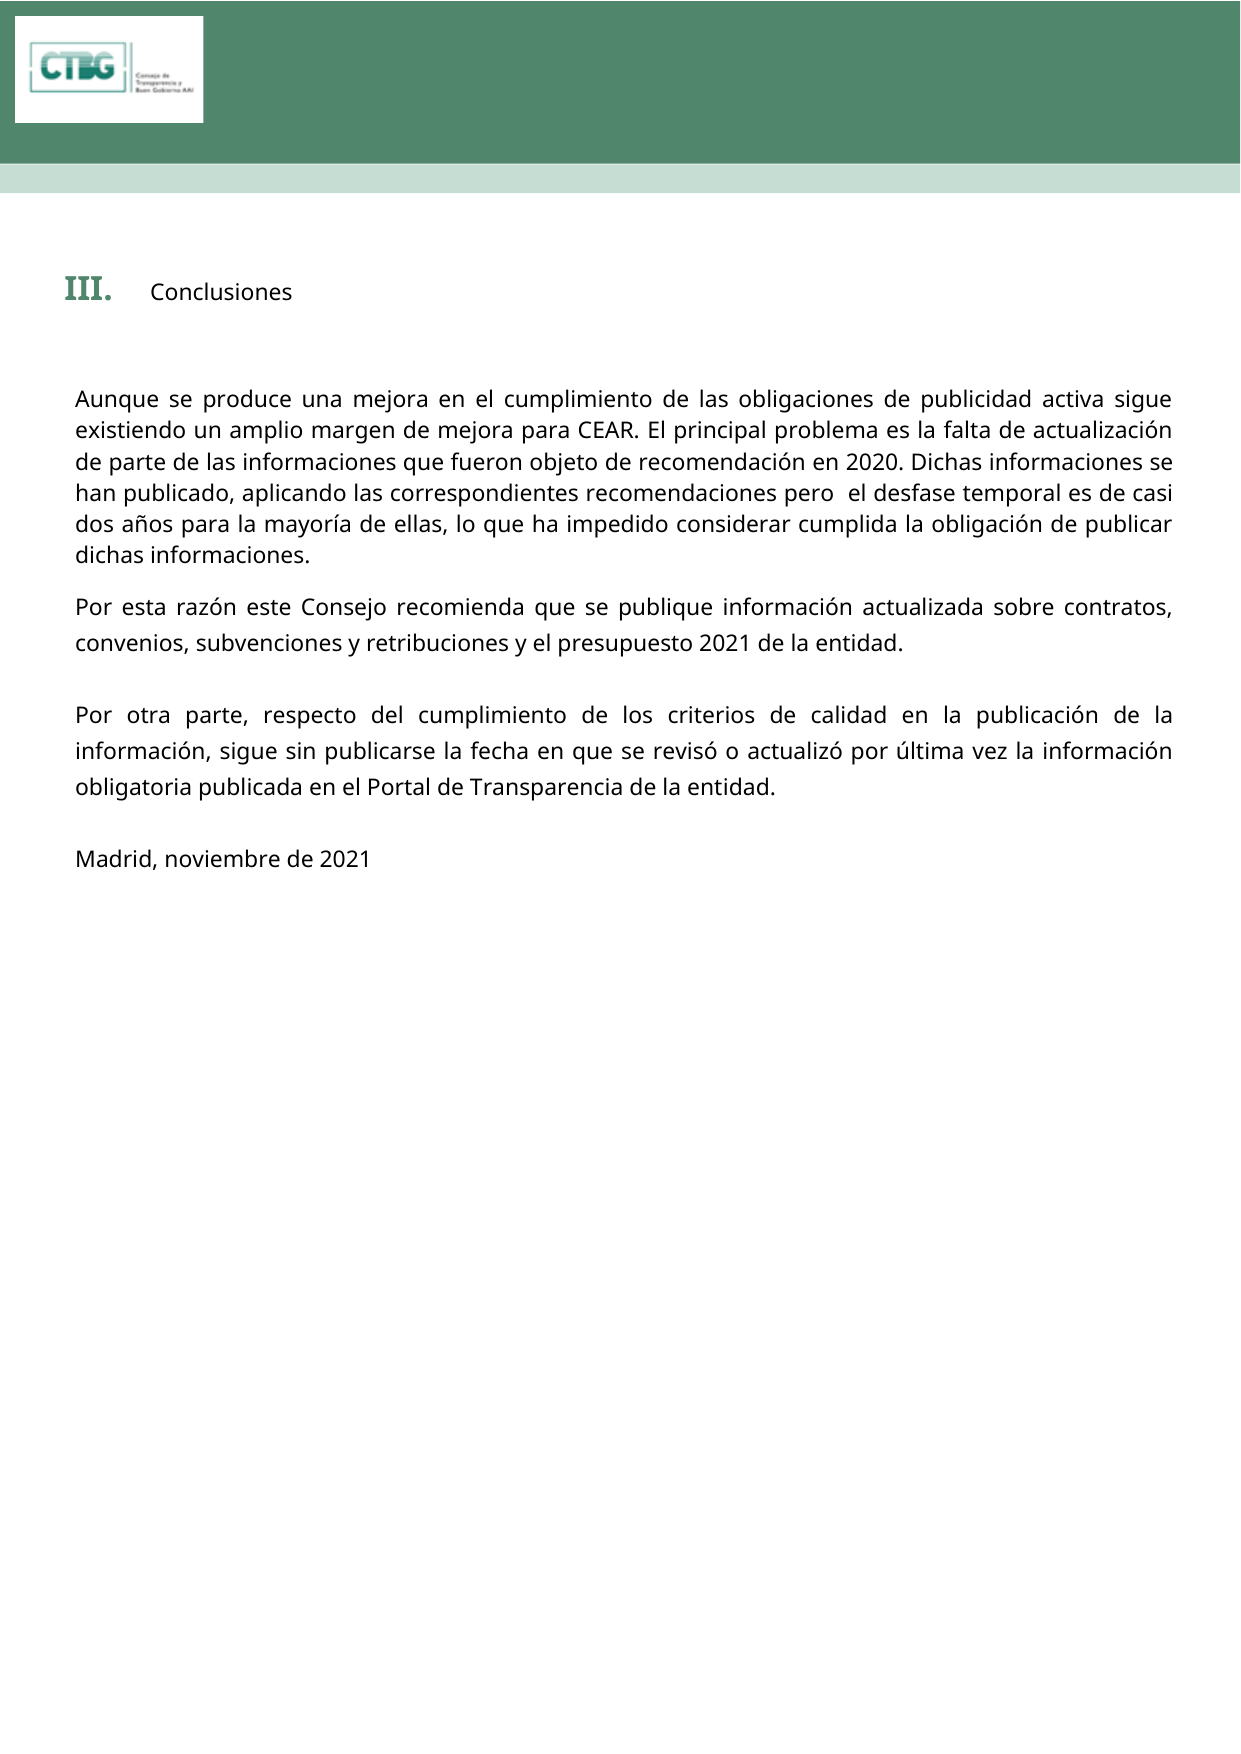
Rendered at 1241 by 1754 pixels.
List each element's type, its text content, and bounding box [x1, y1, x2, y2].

text Por esta razón este Consejo recomienda que se publique información actualizada sobre contratos, convenios, subvenciones y retribuciones y el presupuesto 2021 de la entidad. [75, 591, 1174, 658]
text Aunque se produce una mejora en el cumplimiento de las obligaciones de publicidad activa sigue existiendo un amplio margen de mejora para CEAR. El principal problema es la falta de actualización de parte de las informaciones que fueron objeto de recomendación en 2020. Dichas informaciones se han publicado, aplicando las correspondientes recomendaciones pero el desfase temporal es de casi dos años para la mayoría de ellas, lo que ha impedido considerar cumplida la obligación de publicar dichas informaciones. [75, 383, 1174, 570]
text Por otra parte, respecto del cumplimiento de los criterios de calidad en la publicación de la información, sigue sin publicarse la fecha en que se revisó o actualizó por última vez la información obligatoria publicada en el Portal de Transparencia de la entidad. [75, 699, 1174, 802]
text Madrid, noviembre de 2021 [75, 843, 1174, 874]
